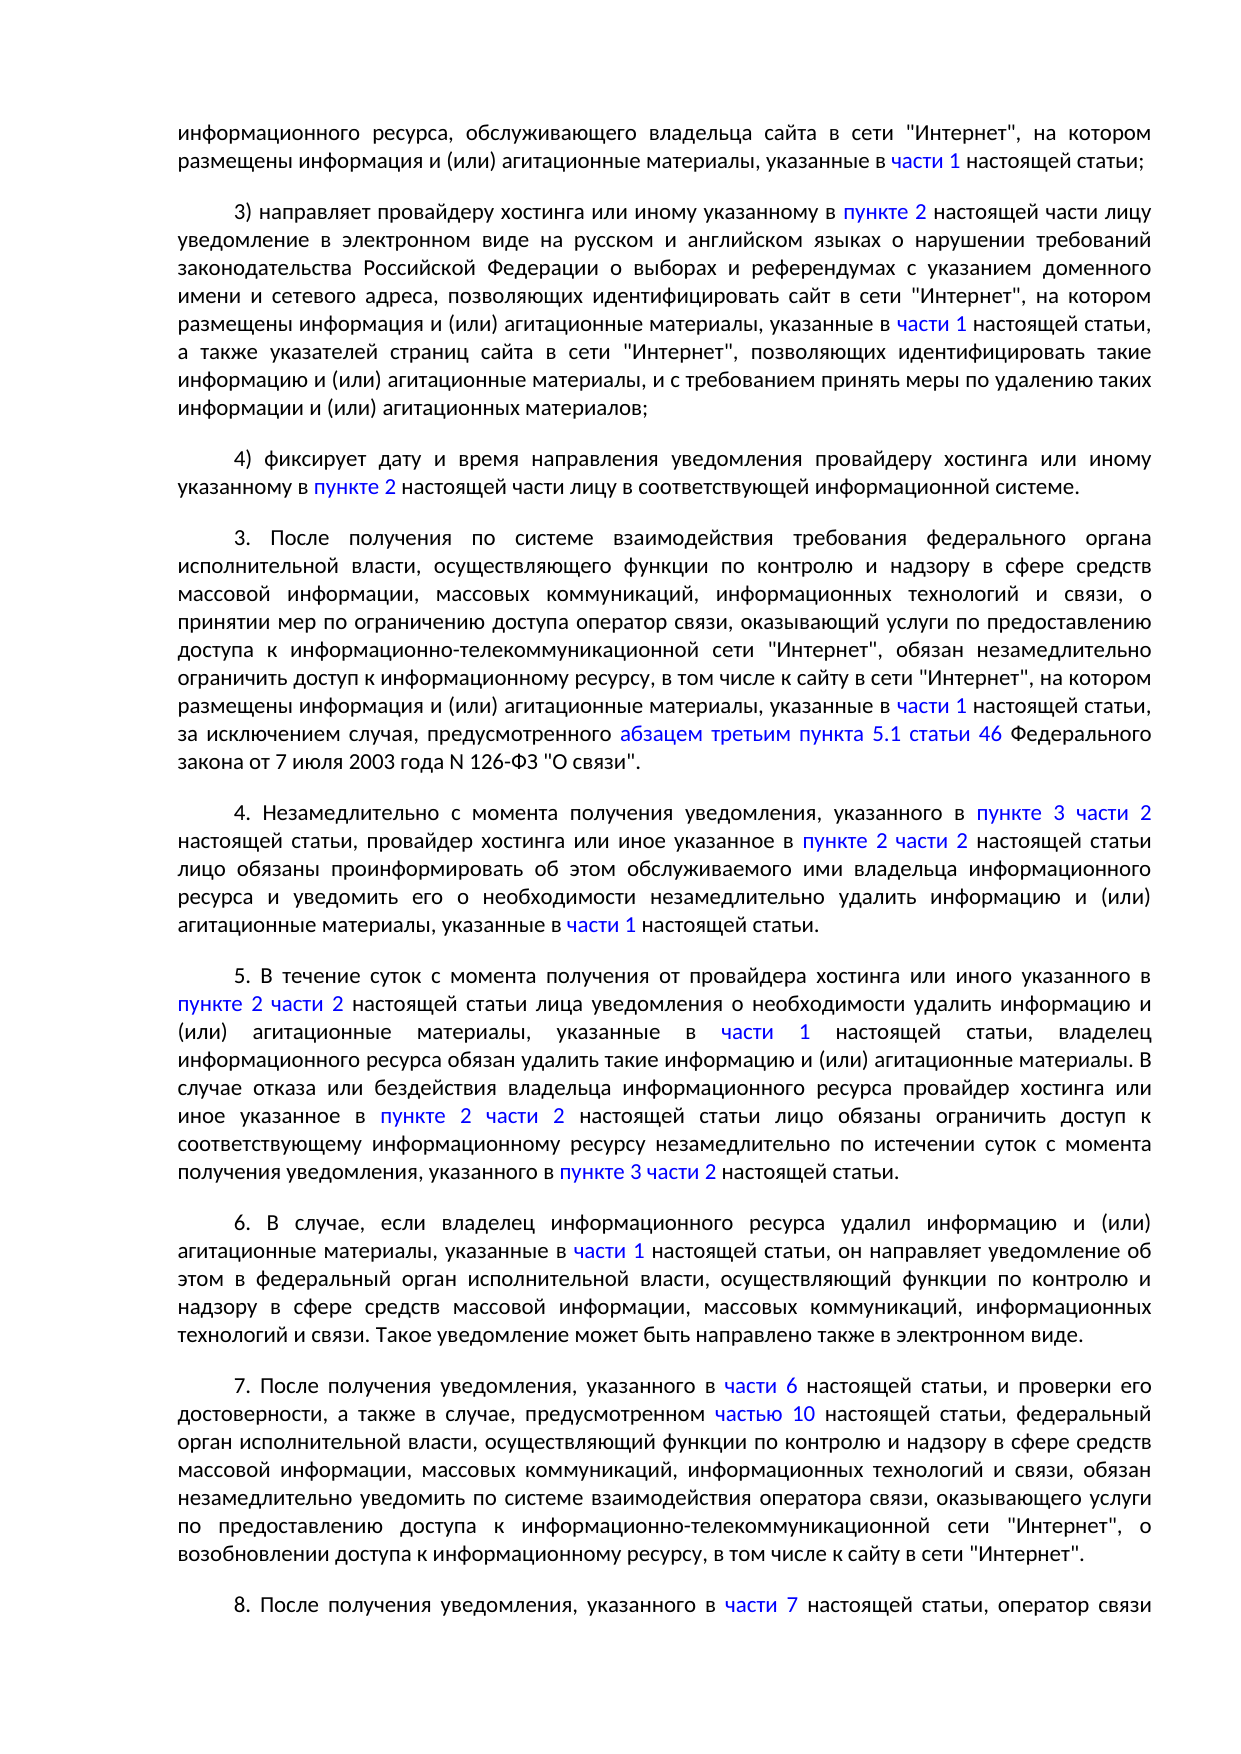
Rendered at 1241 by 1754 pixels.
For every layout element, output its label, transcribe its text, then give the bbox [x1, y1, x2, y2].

text 7. После получения уведомления, указанного в части 6 настоящей статьи, и проверки его достоверности, а также в случае, предусмотренном частью 10 настоящей статьи, федеральный орган исполнительной власти, осуществляющий функции по контролю и надзору в сфере средств массовой информации, массовых коммуникаций, информационных технологий и связи, обязан незамедлительно уведомить по системе взаимодействия оператора связи, оказывающего услуги по предоставлению доступа к информационно-телекоммуникационной сети "Интернет", о возобновлении доступа к информационному ресурсу, в том числе к сайту в сети "Интернет". [177, 1371, 1152, 1567]
text 3. После получения по системе взаимодействия требования федерального органа исполнительной власти, осуществляющего функции по контролю и надзору в сфере средств массовой информации, массовых коммуникаций, информационных технологий и связи, о принятии мер по ограничению доступа оператор связи, оказывающий услуги по предоставлению доступа к информационно-телекоммуникационной сети "Интернет", обязан незамедлительно ограничить доступ к информационному ресурсу, в том числе к сайту в сети "Интернет", на котором размещены информация и (или) агитационные материалы, указанные в части 1 настоящей статьи, за исключением случая, предусмотренного абзацем третьим пункта 5.1 статьи 46 Федерального закона от 7 июля 2003 года N 126-ФЗ "О связи". [177, 523, 1152, 775]
text 4) фиксирует дату и время направления уведомления провайдеру хостинга или иному указанному в пункте 2 настоящей части лицу в соответствующей информационной системе. [177, 444, 1152, 500]
text 5. В течение суток с момента получения от провайдера хостинга или иного указанного в пункте 2 части 2 настоящей статьи лица уведомления о необходимости удалить информацию и (или) агитационные материалы, указанные в части 1 настоящей статьи, владелец информационного ресурса обязан удалить такие информацию и (или) агитационные материалы. В случае отказа или бездействия владельца информационного ресурса провайдер хостинга или иное указанное в пункте 2 части 2 настоящей статьи лицо обязаны ограничить доступ к соответствующему информационному ресурсу незамедлительно по истечении суток с момента получения уведомления, указанного в пункте 3 части 2 настоящей статьи. [177, 961, 1152, 1185]
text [177, 118, 1152, 174]
text 3) направляет провайдеру хостинга или иному указанному в пункте 2 настоящей части лицу уведомление в электронном виде на русском и английском языках о нарушении требований законодательства Российской Федерации о выборах и референдумах с указанием доменного имени и сетевого адреса, позволяющих идентифицировать сайт в сети "Интернет", на котором размещены информация и (или) агитационные материалы, указанные в части 1 настоящей статьи, а также указателей страниц сайта в сети "Интернет", позволяющих идентифицировать такие информацию и (или) агитационные материалы, и с требованием принять меры по удалению таких информации и (или) агитационных материалов; [177, 197, 1152, 421]
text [177, 1590, 1152, 1618]
text 6. В случае, если владелец информационного ресурса удалил информацию и (или) агитационные материалы, указанные в части 1 настоящей статьи, он направляет уведомление об этом в федеральный орган исполнительной власти, осуществляющий функции по контролю и надзору в сфере средств массовой информации, массовых коммуникаций, информационных технологий и связи. Такое уведомление может быть направлено также в электронном виде. [177, 1208, 1152, 1348]
text 4. Незамедлительно с момента получения уведомления, указанного в пункте 3 части 2 настоящей статьи, провайдер хостинга или иное указанное в пункте 2 части 2 настоящей статьи лицо обязаны проинформировать об этом обслуживаемого ими владельца информационного ресурса и уведомить его о необходимости незамедлительно удалить информацию и (или) агитационные материалы, указанные в части 1 настоящей статьи. [177, 798, 1152, 938]
